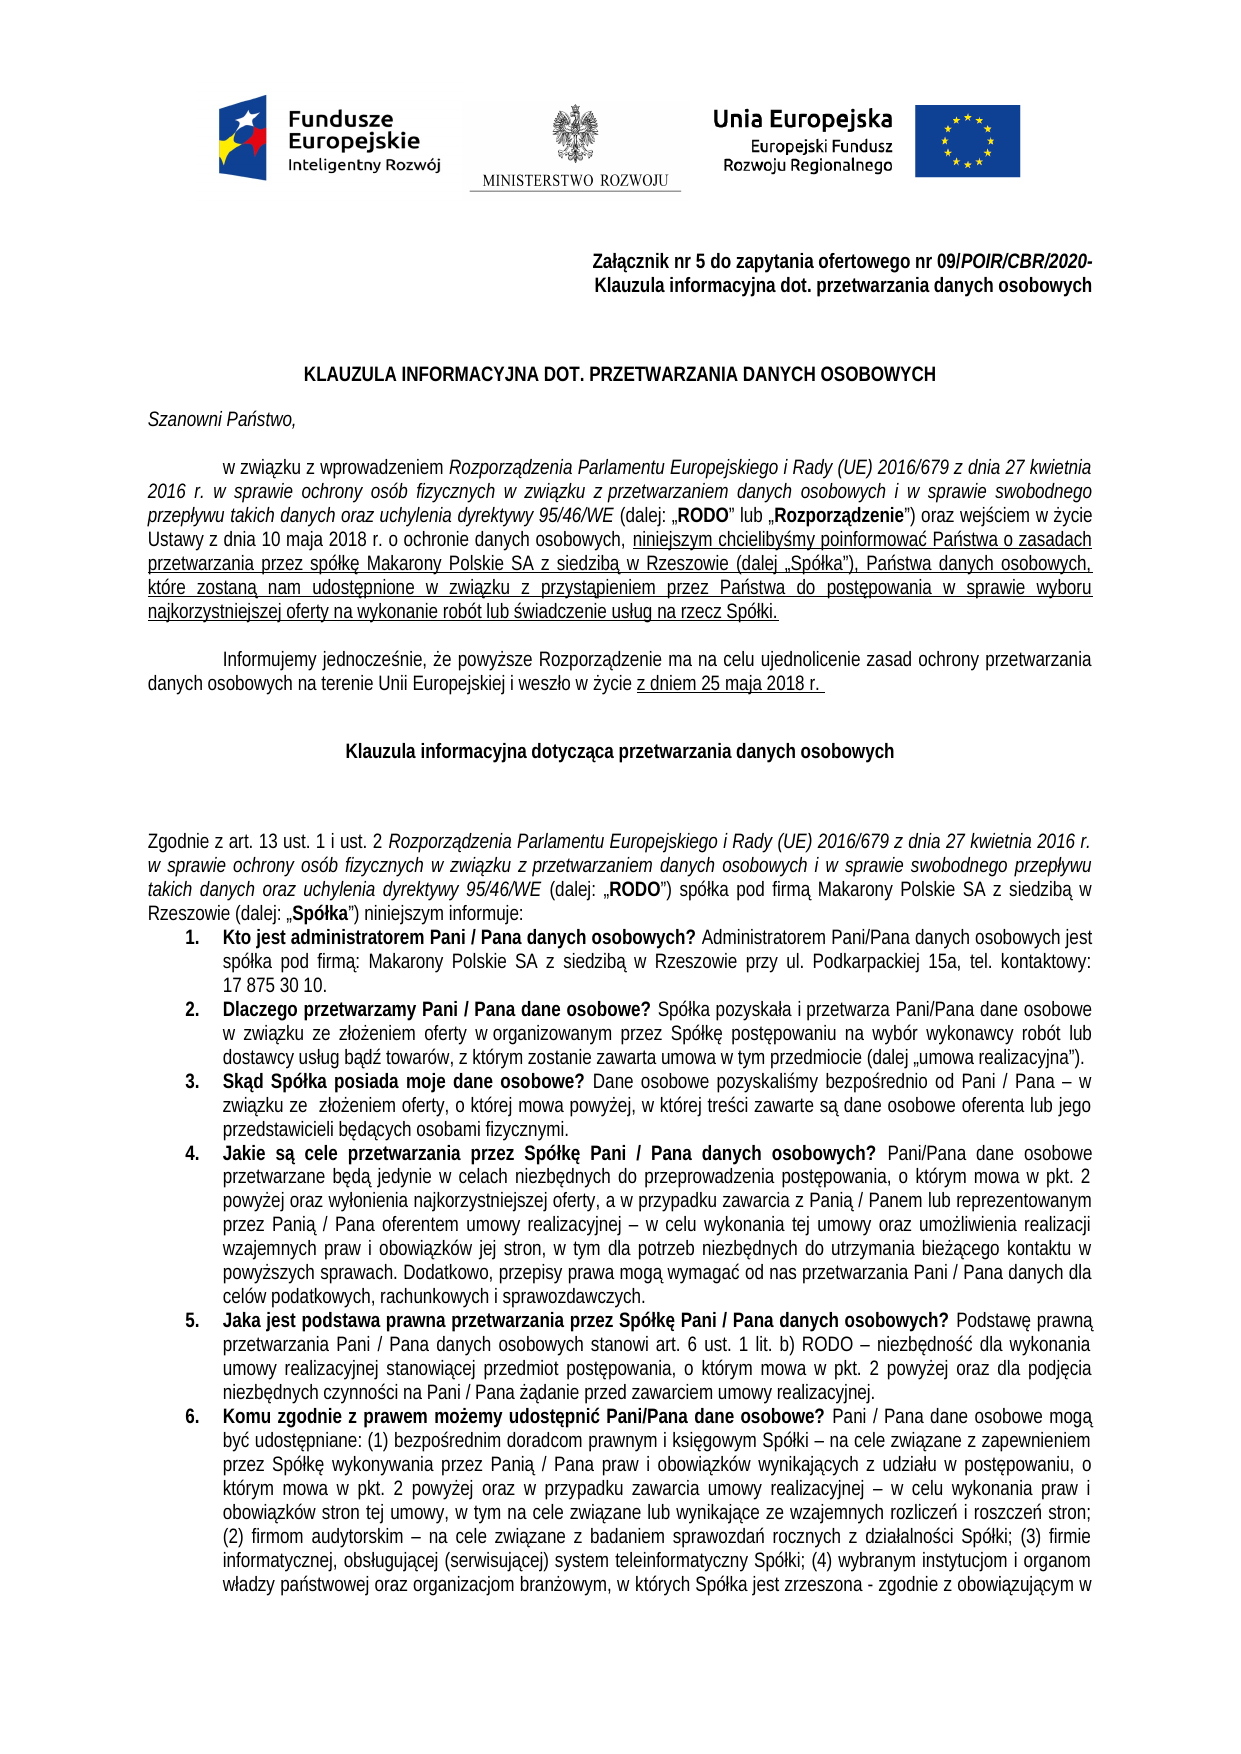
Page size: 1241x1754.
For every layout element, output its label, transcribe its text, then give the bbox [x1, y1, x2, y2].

text Załącznik nr 5 do zapytania ofertowego nr 09/POIR/CBR/2020- [148, 249, 1093, 273]
text Informujemy jednocześnie, że powyższe Rozporządzenie ma na celu ujednolicenie zasad ochrony przetwarzania danych osobowych na terenie Unii Europejskiej i weszło w życie z dniem 25 maja 2018 r. [148, 647, 1093, 695]
picture [196, 73, 1045, 201]
list Kto jest administratorem Pani / Pana danych osobowych? Administratorem Pani/Pana danych osobowych jest spółka pod firmą: Makarony Polskie SA z siedzibą w Rzeszowie przy ul. Podkarpackiej 15a, tel. kontaktowy: 17 875 30 10. [185, 925, 1093, 997]
text KLAUZULA INFORMACYJNA DOT. PRZETWARZANIA DANYCH OSOBOWYCH [148, 362, 1093, 386]
text w związku z wprowadzeniem Rozporządzenia Parlamentu Europejskiego i Rady (UE) 2016/679 z dnia 27 kwietnia 2016 r. w sprawie ochrony osób fizycznych w związku z przetwarzaniem danych osobowych i w sprawie swobodnego przepływu takich danych oraz uchylenia dyrektywy 95/46/WE (dalej: „RODO” lub „Rozporządzenie”) oraz wejściem w życie Ustawy z dnia 10 maja 2018 r. o ochronie danych osobowych, niniejszym chcielibyśmy poinformować Państwa o zasadach przetwarzania przez spółkę Makarony Polskie SA z siedzibą w Rzeszowie (dalej „Spółka”), Państwa danych osobowych, które zostaną nam udostępnione w związku z przystąpieniem przez Państwa do postępowania w sprawie wyboru najkorzystniejszej oferty na wykonanie robót lub świadczenie usług na rzecz Spółki. [148, 455, 1093, 572]
text Zgodnie z art. 13 ust. 1 i ust. 2 Rozporządzenia Parlamentu Europejskiego i Rady (UE) 2016/679 z dnia 27 kwietnia 2016 r. w sprawie ochrony osób fizycznych w związku z przetwarzaniem danych osobowych i w sprawie swobodnego przepływu takich danych oraz uchylenia dyrektywy 95/46/WE (dalej: „RODO”) spółka pod firmą Makarony Polskie SA z siedzibą w Rzeszowie (dalej: „Spółka”) niniejszym informuje: [148, 829, 1093, 925]
list Jaka jest podstawa prawna przetwarzania przez Spółkę Pani / Pana danych osobowych? Podstawę prawną przetwarzania Pani / Pana danych osobowych stanowi art. 6 ust. 1 lit. b) RODO – niezbędność dla wykonania umowy realizacyjnej stanowiącej przedmiot postępowania, o którym mowa w pkt. 2 powyżej oraz dla podjęcia niezbędnych czynności na Pani / Pana żądanie przed zawarciem umowy realizacyjnej. [185, 1308, 1093, 1404]
list Skąd Spółka posiada moje dane osobowe? Dane osobowe pozyskaliśmy bezpośrednio od Pani / Pana – w związku ze złożeniem oferty, o której mowa powyżej, w której treści zawarte są dane osobowe oferenta lub jego przedstawicieli będących osobami fizycznymi. [185, 1069, 1093, 1141]
list Jakie są cele przetwarzania przez Spółkę Pani / Pana danych osobowych? Pani/Pana dane osobowe przetwarzane będą jedynie w celach niezbędnych do przeprowadzenia postępowania, o którym mowa w pkt. 2 powyżej oraz wyłonienia najkorzystniejszej oferty, a w przypadku zawarcia z Panią / Panem lub reprezentowanym przez Panią / Pana oferentem umowy realizacyjnej – w celu wykonania tej umowy oraz umożliwienia realizacji wzajemnych praw i obowiązków jej stron, w tym dla potrzeb niezbędnych do utrzymania bieżącego kontaktu w powyższych sprawach. Dodatkowo, przepisy prawa mogą wymagać od nas przetwarzania Pani / Pana danych dla celów podatkowych, rachunkowych i sprawozdawczych. [185, 1141, 1093, 1308]
text Klauzula informacyjna dotycząca przetwarzania danych osobowych [148, 739, 1093, 763]
text Klauzula informacyjna dot. przetwarzania danych osobowych [148, 273, 1093, 297]
text Szanowni Państwo, [148, 407, 1093, 431]
list Dlaczego przetwarzamy Pani / Pana dane osobowe? Spółka pozyskała i przetwarza Pani/Pana dane osobowe w związku ze złożeniem oferty w organizowanym przez Spółkę postępowaniu na wybór wykonawcy robót lub dostawcy usług bądź towarów, z którym zostanie zawarta umowa w tym przedmiocie (dalej „umowa realizacyjna”). [185, 997, 1093, 1069]
